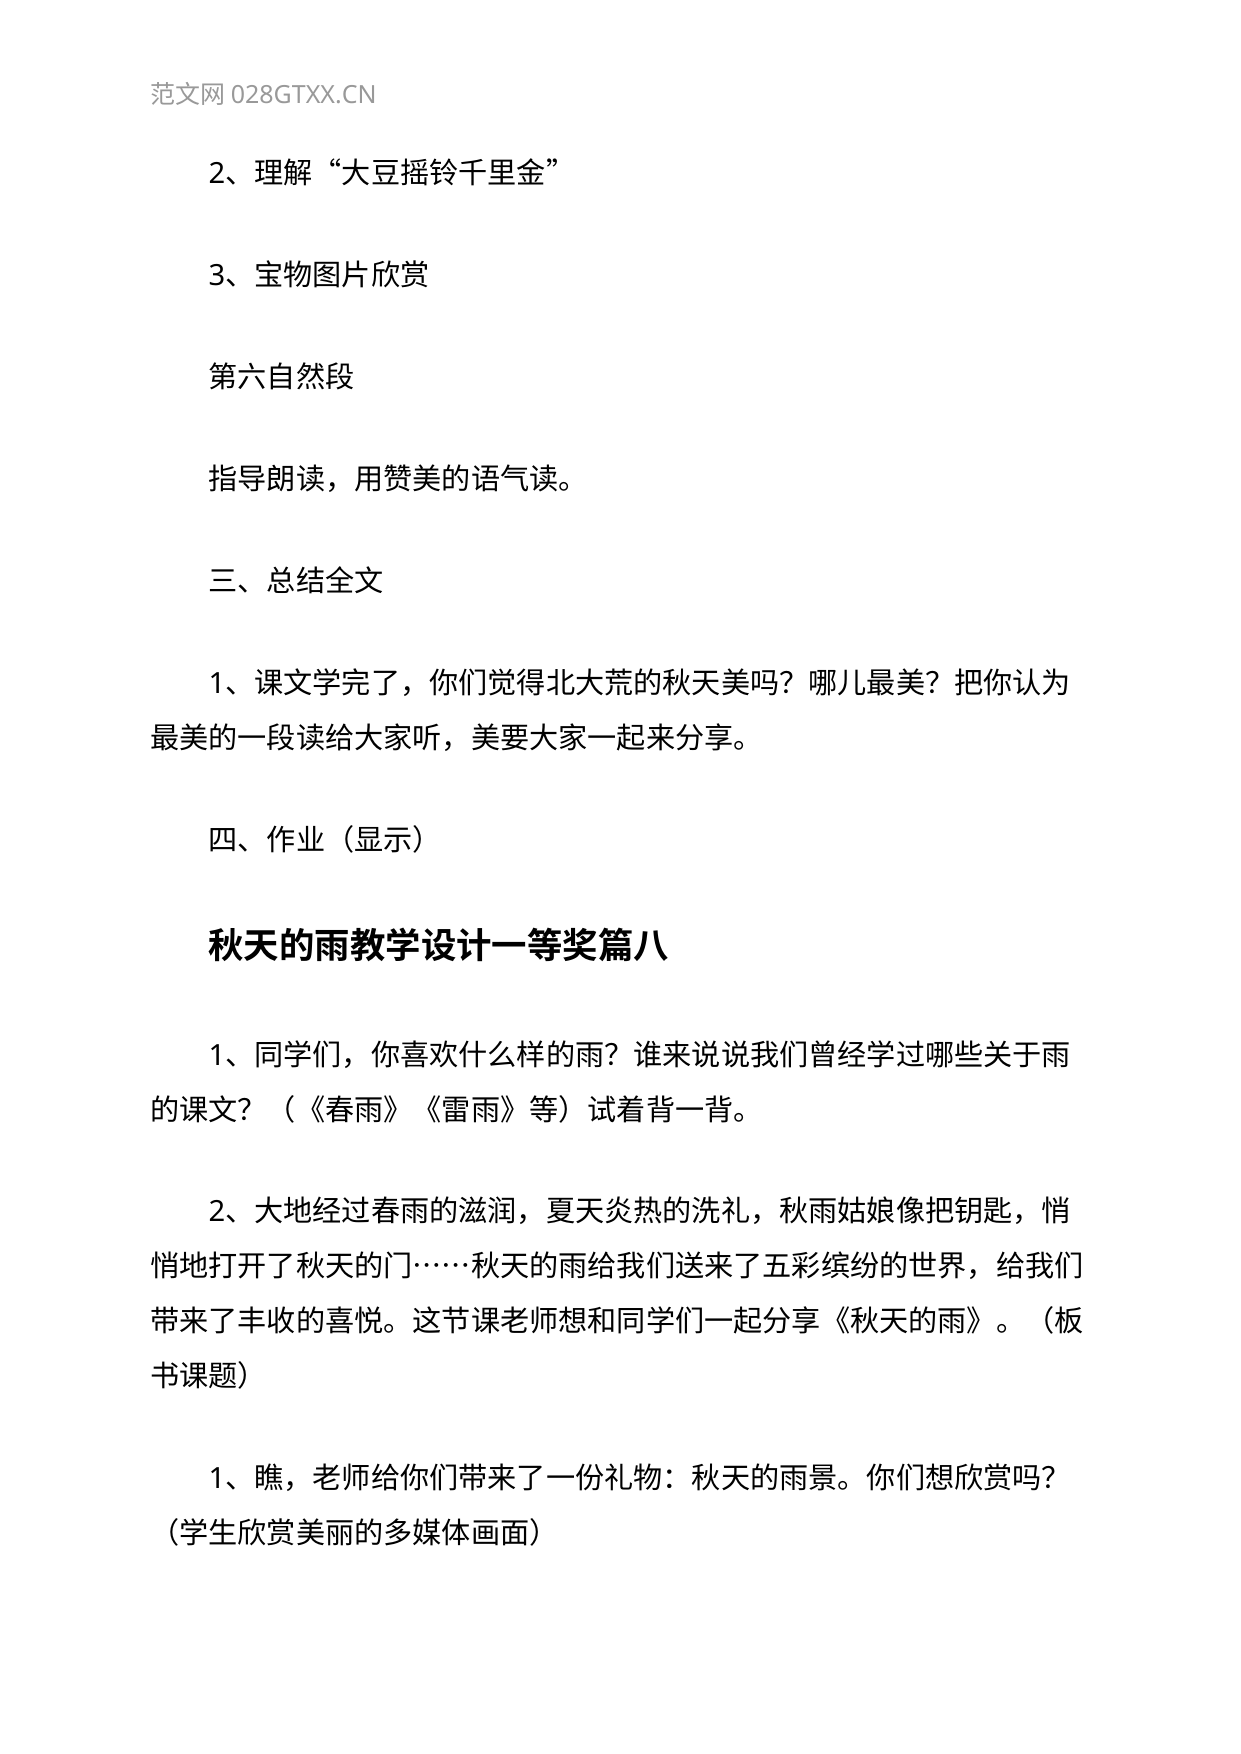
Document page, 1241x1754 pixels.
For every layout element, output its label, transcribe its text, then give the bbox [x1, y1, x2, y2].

text 1、同学们，你喜欢什么样的雨？谁来说说我们曾经学过哪些关于雨的课文？（《春雨》《雷雨》等）试着背一背。 [150, 1031, 1090, 1128]
text 第六自然段 [150, 354, 1090, 396]
text 3、宝物图片欣赏 [150, 252, 1090, 294]
text 1、瞧，老师给你们带来了一份礼物：秋天的雨景。你们想欣赏吗？（学生欣赏美丽的多媒体画面） [150, 1454, 1090, 1552]
text 2、大地经过春雨的滋润，夏天炎热的洗礼，秋雨姑娘像把钥匙，悄悄地打开了秋天的门……秋天的雨给我们送来了五彩缤纷的世界，给我们带来了丰收的喜悦。这节课老师想和同学们一起分享《秋天的雨》。（板书课题） [150, 1188, 1090, 1395]
text 四、作业（显示） [150, 816, 1090, 858]
text 指导朗读，用赞美的语气读。 [150, 456, 1090, 498]
text 2、理解“大豆摇铃千里金” [150, 150, 1090, 192]
text 秋天的雨教学设计一等奖篇八 [150, 918, 1090, 969]
text 三、总结全文 [150, 557, 1090, 600]
text 1、课文学完了，你们觉得北大荒的秋天美吗？哪儿最美？把你认为最美的一段读给大家听，美要大家一起来分享。 [150, 659, 1090, 757]
